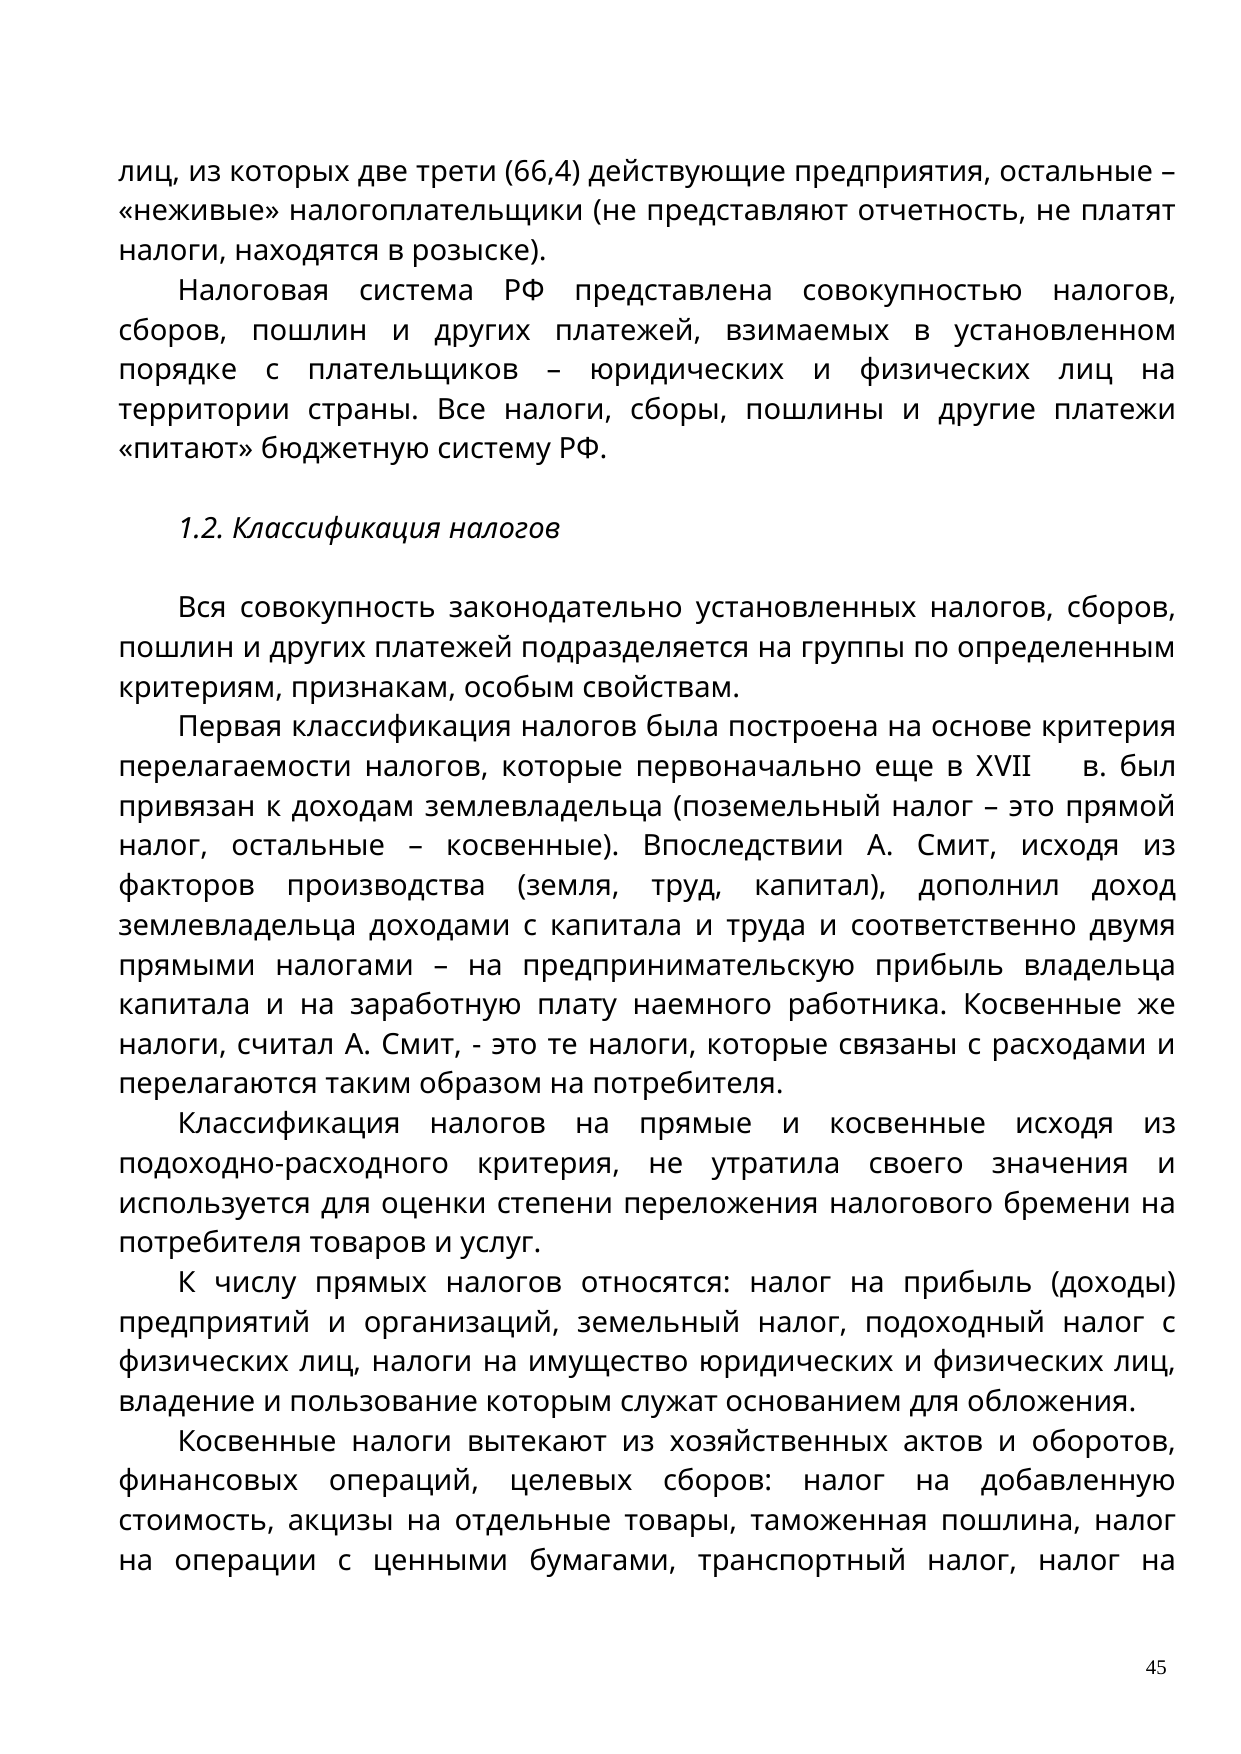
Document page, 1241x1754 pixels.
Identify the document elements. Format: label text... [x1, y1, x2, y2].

text Вся совокупность законодательно установленных налогов, сборов, пошлин и других платежей подразделяется на группы по определенным критериям, признакам, особым свойствам. [118, 587, 1177, 706]
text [118, 1420, 1177, 1579]
text Первая классификация налогов была построена на основе критерия перелагаемости налогов, которые первоначально еще в ХVII в. был привязан к доходам землевладельца (поземельный налог – это прямой налог, остальные – косвенные). Впоследствии А. Смит, исходя из факторов производства (земля, труд, капитал), дополнил доход землевладельца доходами с капитала и труда и соответственно двумя прямыми налогами – на предпринимательскую прибыль владельца капитала и на заработную плату наемного работника. Косвенные же налоги, считал А. Смит, - это те налоги, которые связаны с расходами и перелагаются таким образом на потребителя. [118, 706, 1177, 1102]
text 1.2. Классификация налогов [118, 507, 1177, 547]
text Налоговая система РФ представлена совокупностью налогов, сборов, пошлин и других платежей, взимаемых в установленном порядке с плательщиков – юридических и физических лиц на территории страны. Все налоги, сборы, пошлины и другие платежи «питают» бюджетную систему РФ. [118, 269, 1177, 467]
text К числу прямых налогов относятся: налог на прибыль (доходы) предприятий и организаций, земельный налог, подоходный налог с физических лиц, налоги на имущество юридических и физических лиц, владение и пользование которым служат основанием для обложения. [118, 1261, 1177, 1420]
text Классификация налогов на прямые и косвенные исходя из подоходно-расходного критерия, не утратила своего значения и используется для оценки степени переложения налогового бремени на потребителя товаров и услуг. [118, 1102, 1177, 1261]
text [118, 150, 1177, 269]
